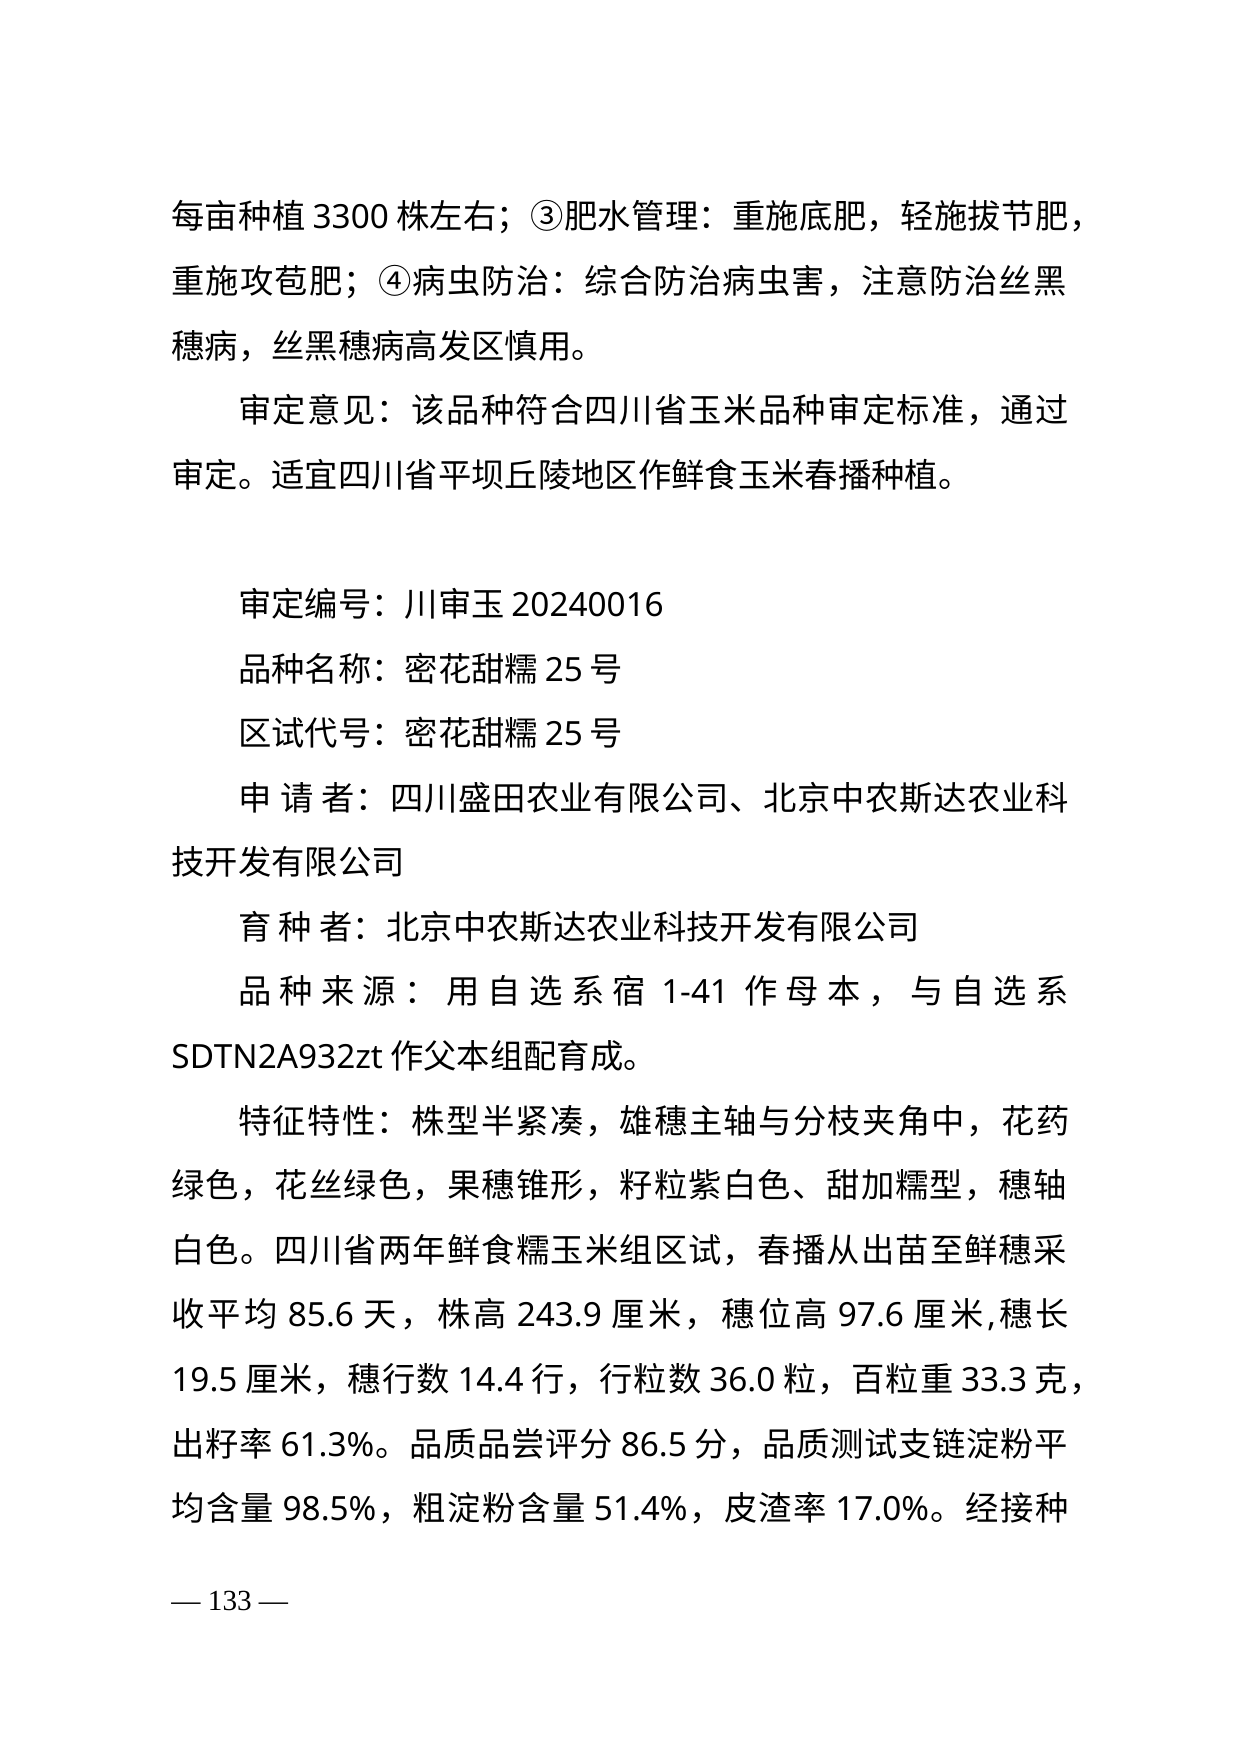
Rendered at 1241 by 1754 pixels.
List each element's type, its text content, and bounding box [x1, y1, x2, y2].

text 品种来源：用自选系宿1-41作母本，与自选系SDTN2A932zt作父本组配育成。 [171, 952, 1069, 1081]
text 申 请 者：四川盛田农业有限公司、北京中农斯达农业科技开发有限公司 [171, 758, 1069, 888]
text 审定意见：该品种符合四川省玉米品种审定标准，通过审定。适宜四川省平坝丘陵地区作鲜食玉米春播种植。 [171, 371, 1069, 500]
text 审定编号：川审玉20240016 [171, 565, 1069, 629]
text 区试代号：密花甜糯25号 [171, 694, 1069, 758]
text 品种名称：密花甜糯25号 [171, 629, 1069, 694]
text 育 种 者：北京中农斯达农业科技开发有限公司 [171, 888, 1069, 952]
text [171, 177, 1069, 371]
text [171, 1081, 1069, 1533]
